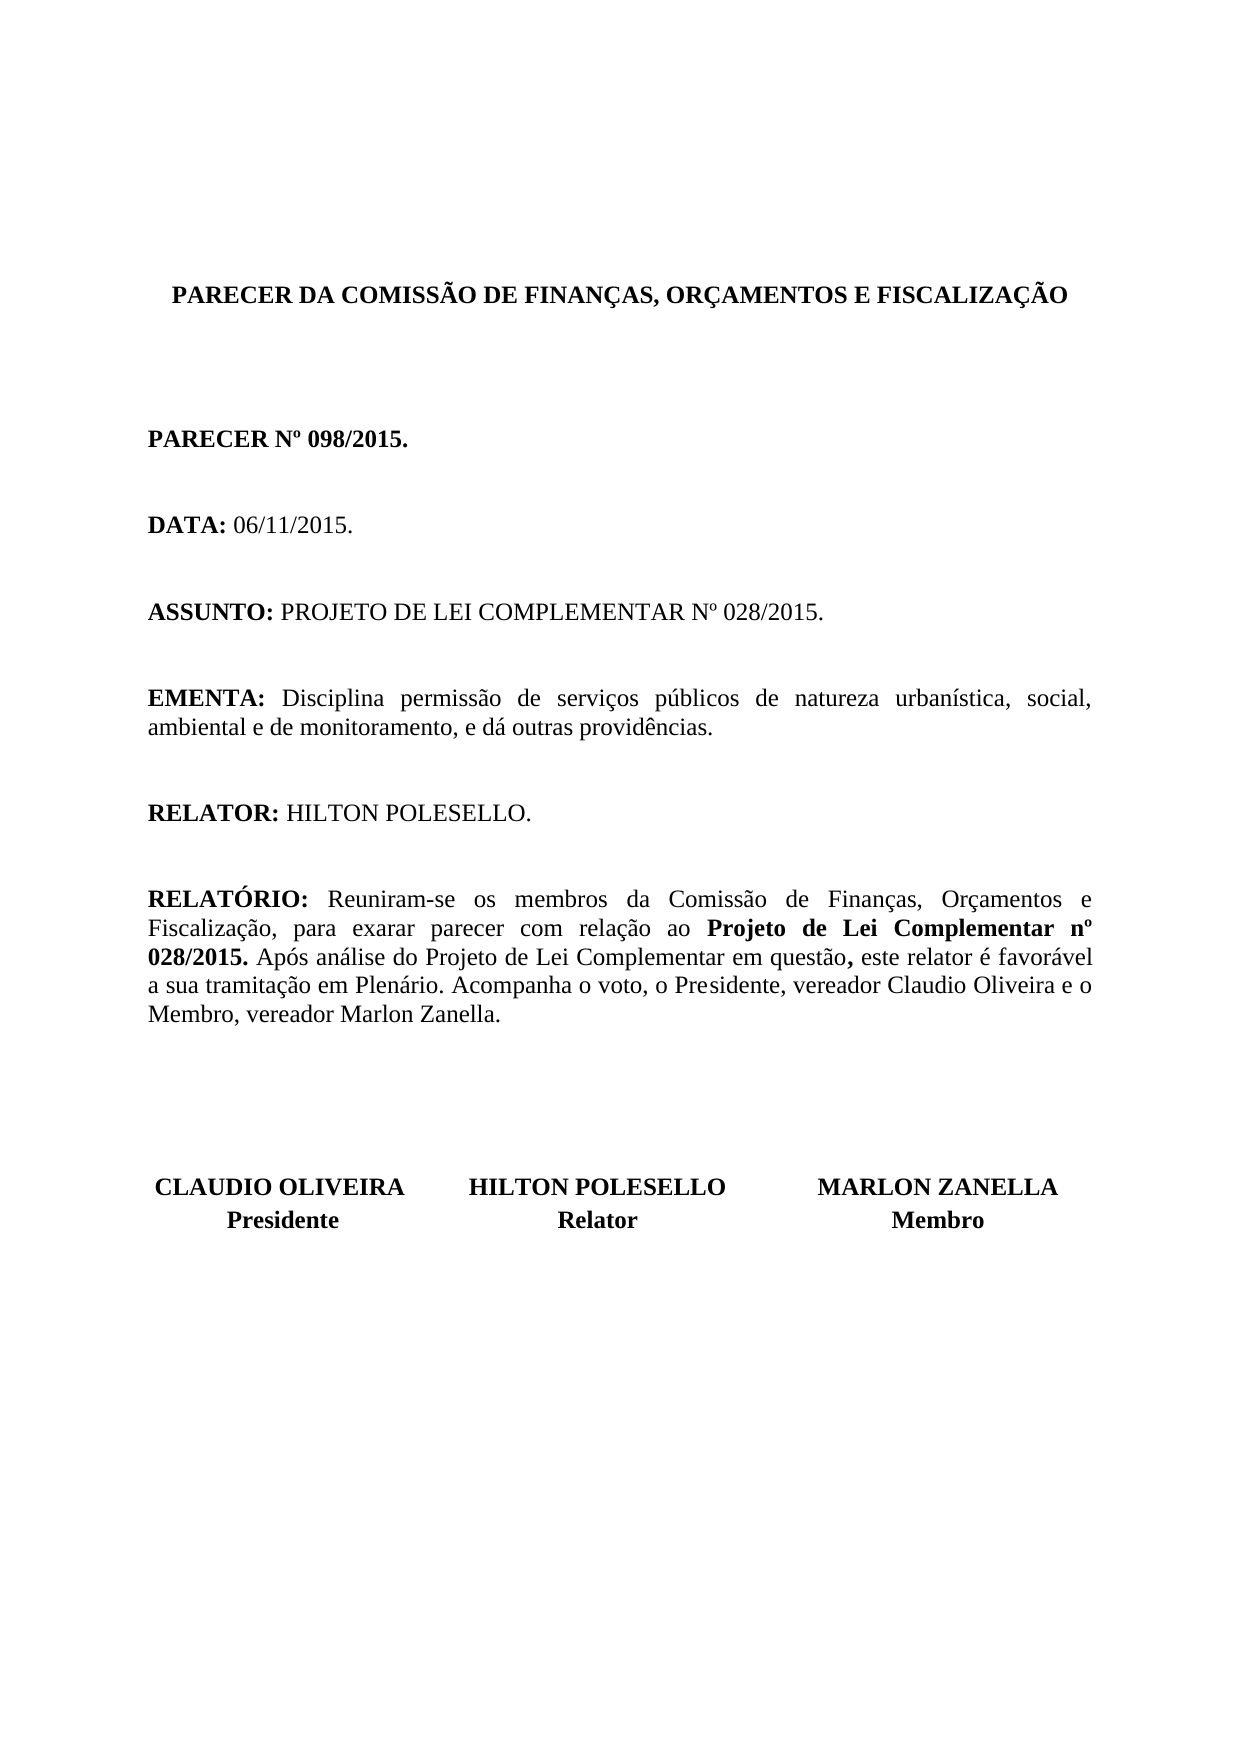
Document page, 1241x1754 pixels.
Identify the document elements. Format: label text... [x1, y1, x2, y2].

table_header CLAUDIO OLIVEIRA Presidente [133, 1172, 427, 1237]
text RELATOR: HILTON POLESELLO. [148, 798, 1093, 827]
text DATA: 06/11/2015. [148, 511, 1093, 539]
text EMENTA: Disciplina permissão de serviços públicos de natureza urbanística, social, ambiental e de monitoramento, e dá outras providências. [148, 683, 1093, 741]
table_header MARLON ZANELLA Membro [768, 1172, 1108, 1237]
table_header HILTON POLESELLO Relator [427, 1172, 768, 1237]
text RELATÓRIO: Reuniram-se os membros da Comissão de Finanças, Orçamentos e Fiscalização, para exarar parecer com relação ao Projeto de Lei Complementar nº 028/2015. Após análise do Projeto de Lei Complementar em questão, este relator é favorável a sua tramitação em Plenário. Acompanha o voto, o Presidente, vereador Claudio Oliveira e o Membro, vereador Marlon Zanella. [148, 884, 1093, 1028]
text PARECER DA COMISSÃO DE FINANÇAS, ORÇAMENTOS E FISCALIZAÇÃO [148, 281, 1093, 309]
subtitle PARECER Nº 098/2015. [148, 424, 1093, 453]
text ASSUNTO: PROJETO DE LEI COMPLEMENTAR Nº 028/2015. [148, 597, 1093, 626]
